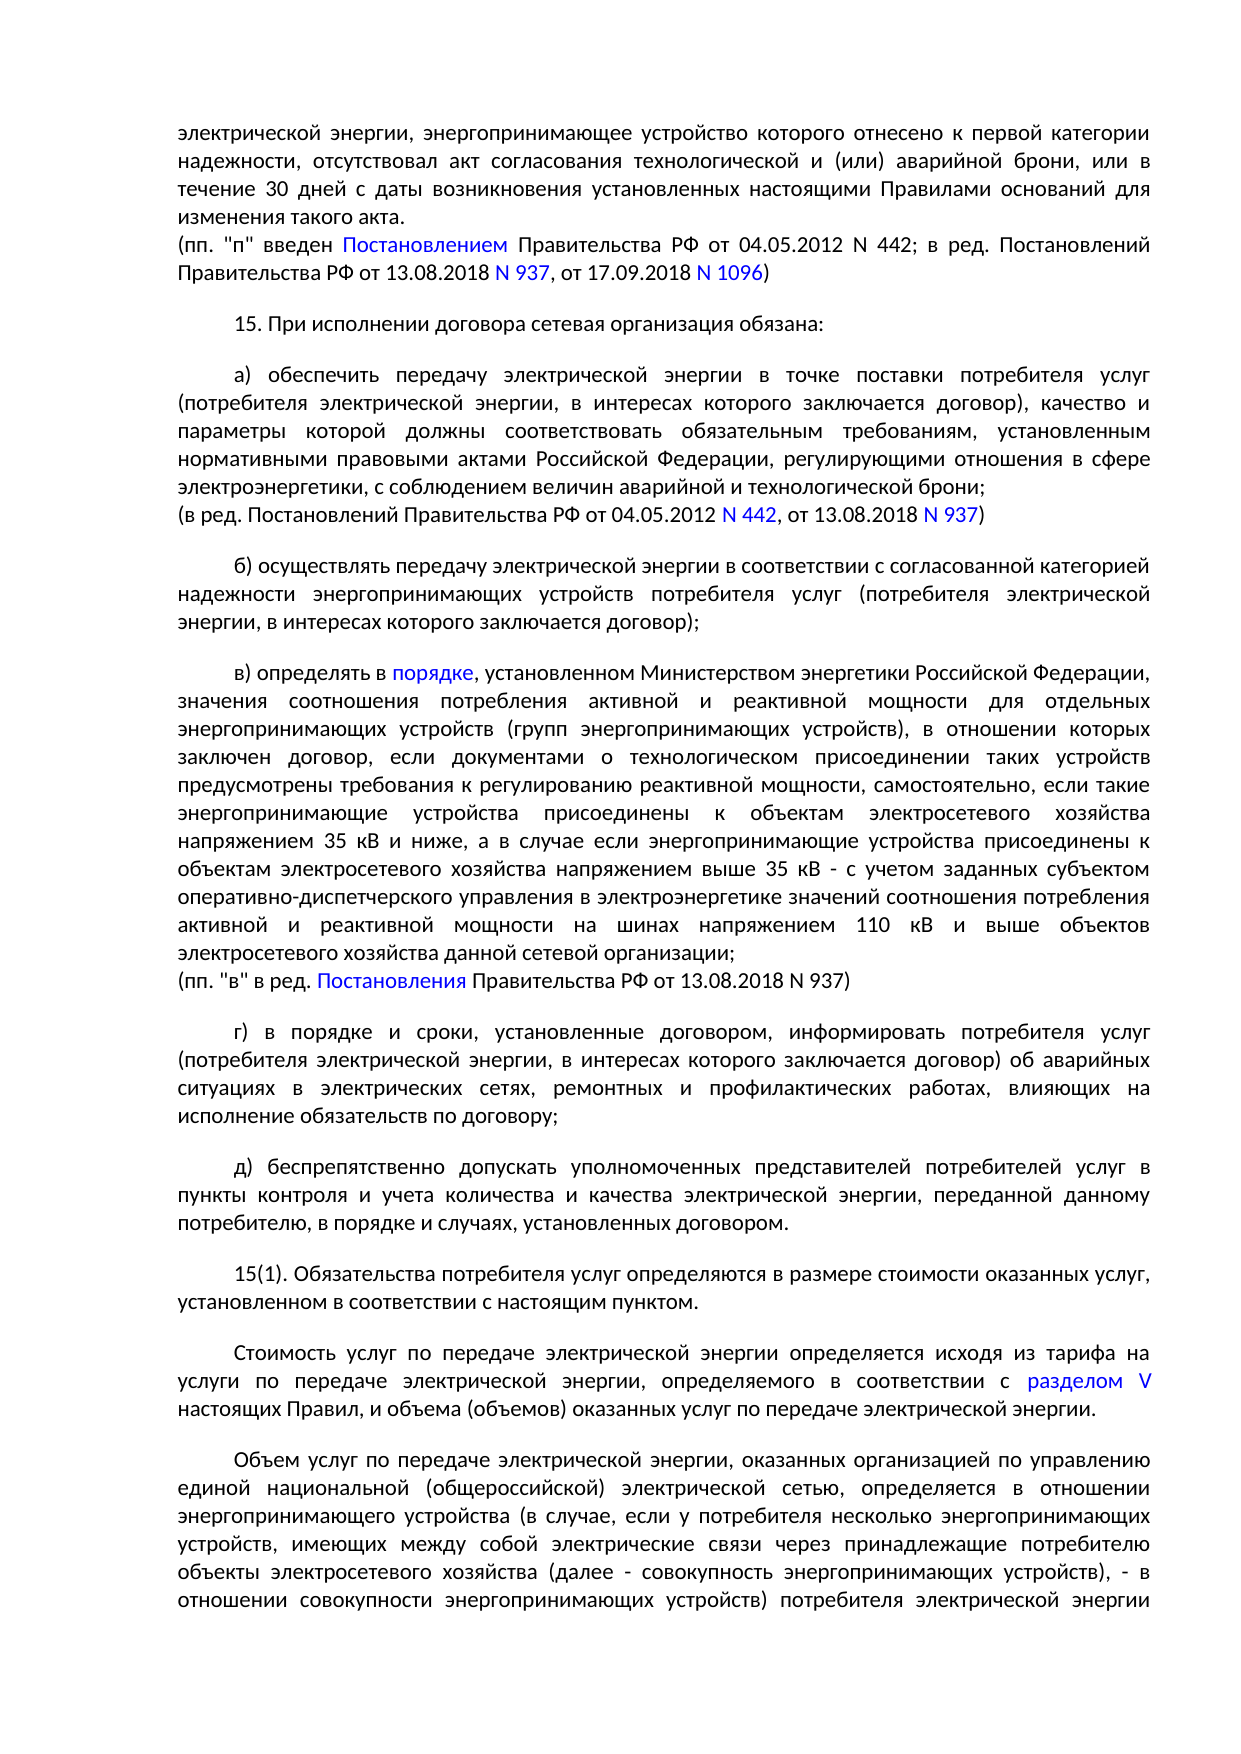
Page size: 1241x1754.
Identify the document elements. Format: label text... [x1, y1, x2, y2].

text (в ред. Постановлений Правительства РФ от 04.05.2012 N 442, от 13.08.2018 N 937) [177, 500, 1152, 528]
text (пп. "п" введен Постановлением Правительства РФ от 04.05.2012 N 442; в ред. Постановлений Правительства РФ от 13.08.2018 N 937, от 17.09.2018 N 1096) [177, 230, 1152, 286]
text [177, 118, 1152, 230]
text 15(1). Обязательства потребителя услуг определяются в размере стоимости оказанных услуг, установленном в соответствии с настоящим пунктом. [177, 1259, 1152, 1315]
text а) обеспечить передачу электрической энергии в точке поставки потребителя услуг (потребителя электрической энергии, в интересах которого заключается договор), качество и параметры которой должны соответствовать обязательным требованиям, установленным нормативными правовыми актами Российской Федерации, регулирующими отношения в сфере электроэнергетики, с соблюдением величин аварийной и технологической брони; [177, 360, 1152, 500]
text г) в порядке и сроки, установленные договором, информировать потребителя услуг (потребителя электрической энергии, в интересах которого заключается договор) об аварийных ситуациях в электрических сетях, ремонтных и профилактических работах, влияющих на исполнение обязательств по договору; [177, 1017, 1152, 1129]
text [177, 1445, 1152, 1613]
text д) беспрепятственно допускать уполномоченных представителей потребителей услуг в пункты контроля и учета количества и качества электрической энергии, переданной данному потребителю, в порядке и случаях, установленных договором. [177, 1152, 1152, 1236]
text (пп. "в" в ред. Постановления Правительства РФ от 13.08.2018 N 937) [177, 966, 1152, 994]
text в) определять в порядке, установленном Министерством энергетики Российской Федерации, значения соотношения потребления активной и реактивной мощности для отдельных энергопринимающих устройств (групп энергопринимающих устройств), в отношении которых заключен договор, если документами о технологическом присоединении таких устройств предусмотрены требования к регулированию реактивной мощности, самостоятельно, если такие энергопринимающие устройства присоединены к объектам электросетевого хозяйства напряжением 35 кВ и ниже, а в случае если энергопринимающие устройства присоединены к объектам электросетевого хозяйства напряжением выше 35 кВ - с учетом заданных субъектом оперативно-диспетчерского управления в электроэнергетике значений соотношения потребления активной и реактивной мощности на шинах напряжением 110 кВ и выше объектов электросетевого хозяйства данной сетевой организации; [177, 658, 1152, 966]
text Стоимость услуг по передаче электрической энергии определяется исходя из тарифа на услуги по передаче электрической энергии, определяемого в соответствии с разделом V настоящих Правил, и объема (объемов) оказанных услуг по передаче электрической энергии. [177, 1338, 1152, 1422]
text б) осуществлять передачу электрической энергии в соответствии с согласованной категорией надежности энергопринимающих устройств потребителя услуг (потребителя электрической энергии, в интересах которого заключается договор); [177, 551, 1152, 635]
text 15. При исполнении договора сетевая организация обязана: [177, 309, 1152, 337]
